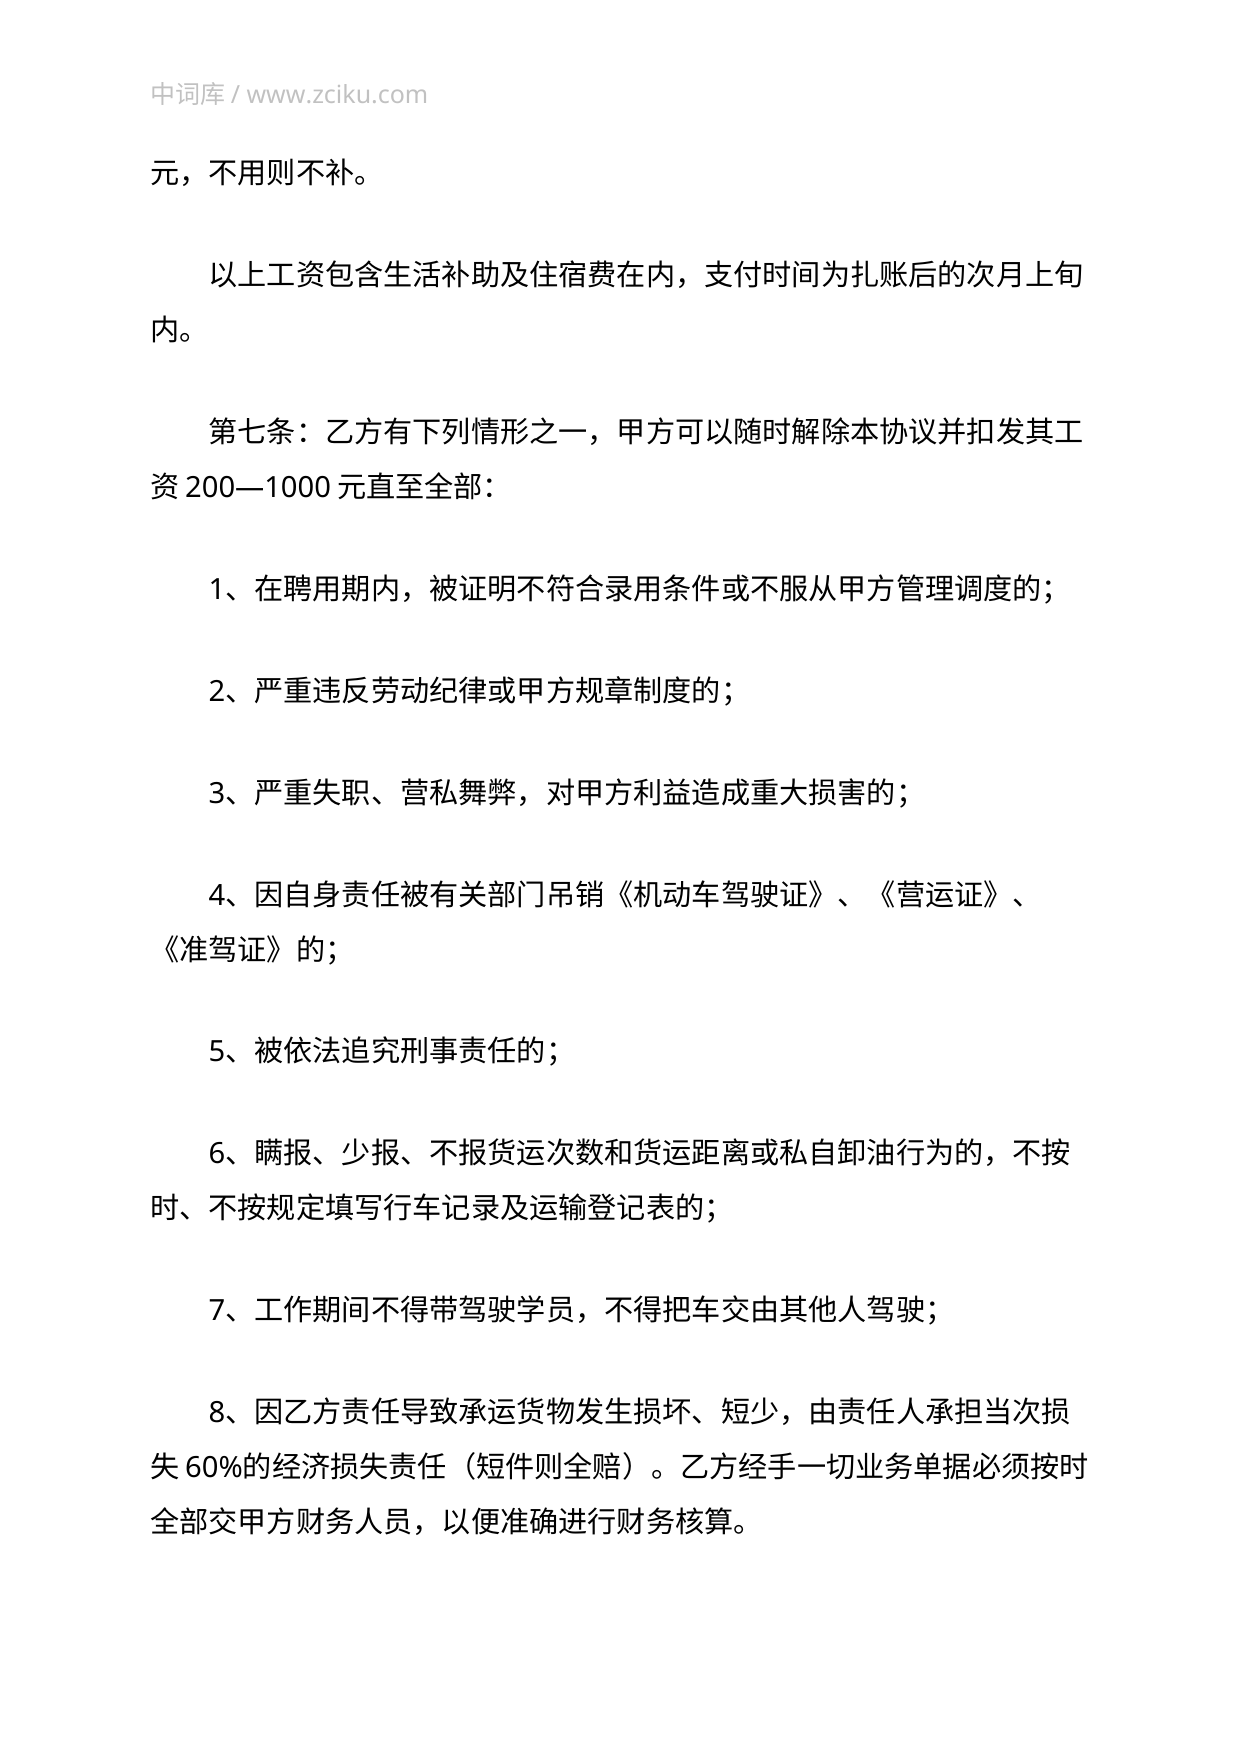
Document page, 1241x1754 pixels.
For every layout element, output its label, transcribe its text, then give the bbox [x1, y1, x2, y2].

text 5、被依法追究刑事责任的； [150, 1028, 1090, 1070]
text 3、严重失职、营私舞弊，对甲方利益造成重大损害的； [150, 769, 1090, 812]
text 第七条：乙方有下列情形之一，甲方可以随时解除本协议并扣发其工资200—1000元直至全部： [150, 408, 1090, 506]
text 1、在聘用期内，被证明不符合录用条件或不服从甲方管理调度的； [150, 565, 1090, 608]
text 2、严重违反劳动纪律或甲方规章制度的； [150, 667, 1090, 710]
text 7、工作期间不得带驾驶学员，不得把车交由其他人驾驶； [150, 1287, 1090, 1329]
text 6、瞒报、少报、不报货运次数和货运距离或私自卸油行为的，不按时、不按规定填写行车记录及运输登记表的； [150, 1130, 1090, 1227]
text 8、因乙方责任导致承运货物发生损坏、短少，由责任人承担当次损失60%的经济损失责任（短件则全赔）。乙方经手一切业务单据必须按时全部交甲方财务人员，以便准确进行财务核算。 [150, 1389, 1090, 1541]
text 以上工资包含生活补助及住宿费在内，支付时间为扎账后的次月上旬内。 [150, 252, 1090, 349]
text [150, 150, 1090, 192]
text 4、因自身责任被有关部门吊销《机动车驾驶证》、《营运证》、《准驾证》的； [150, 871, 1090, 968]
